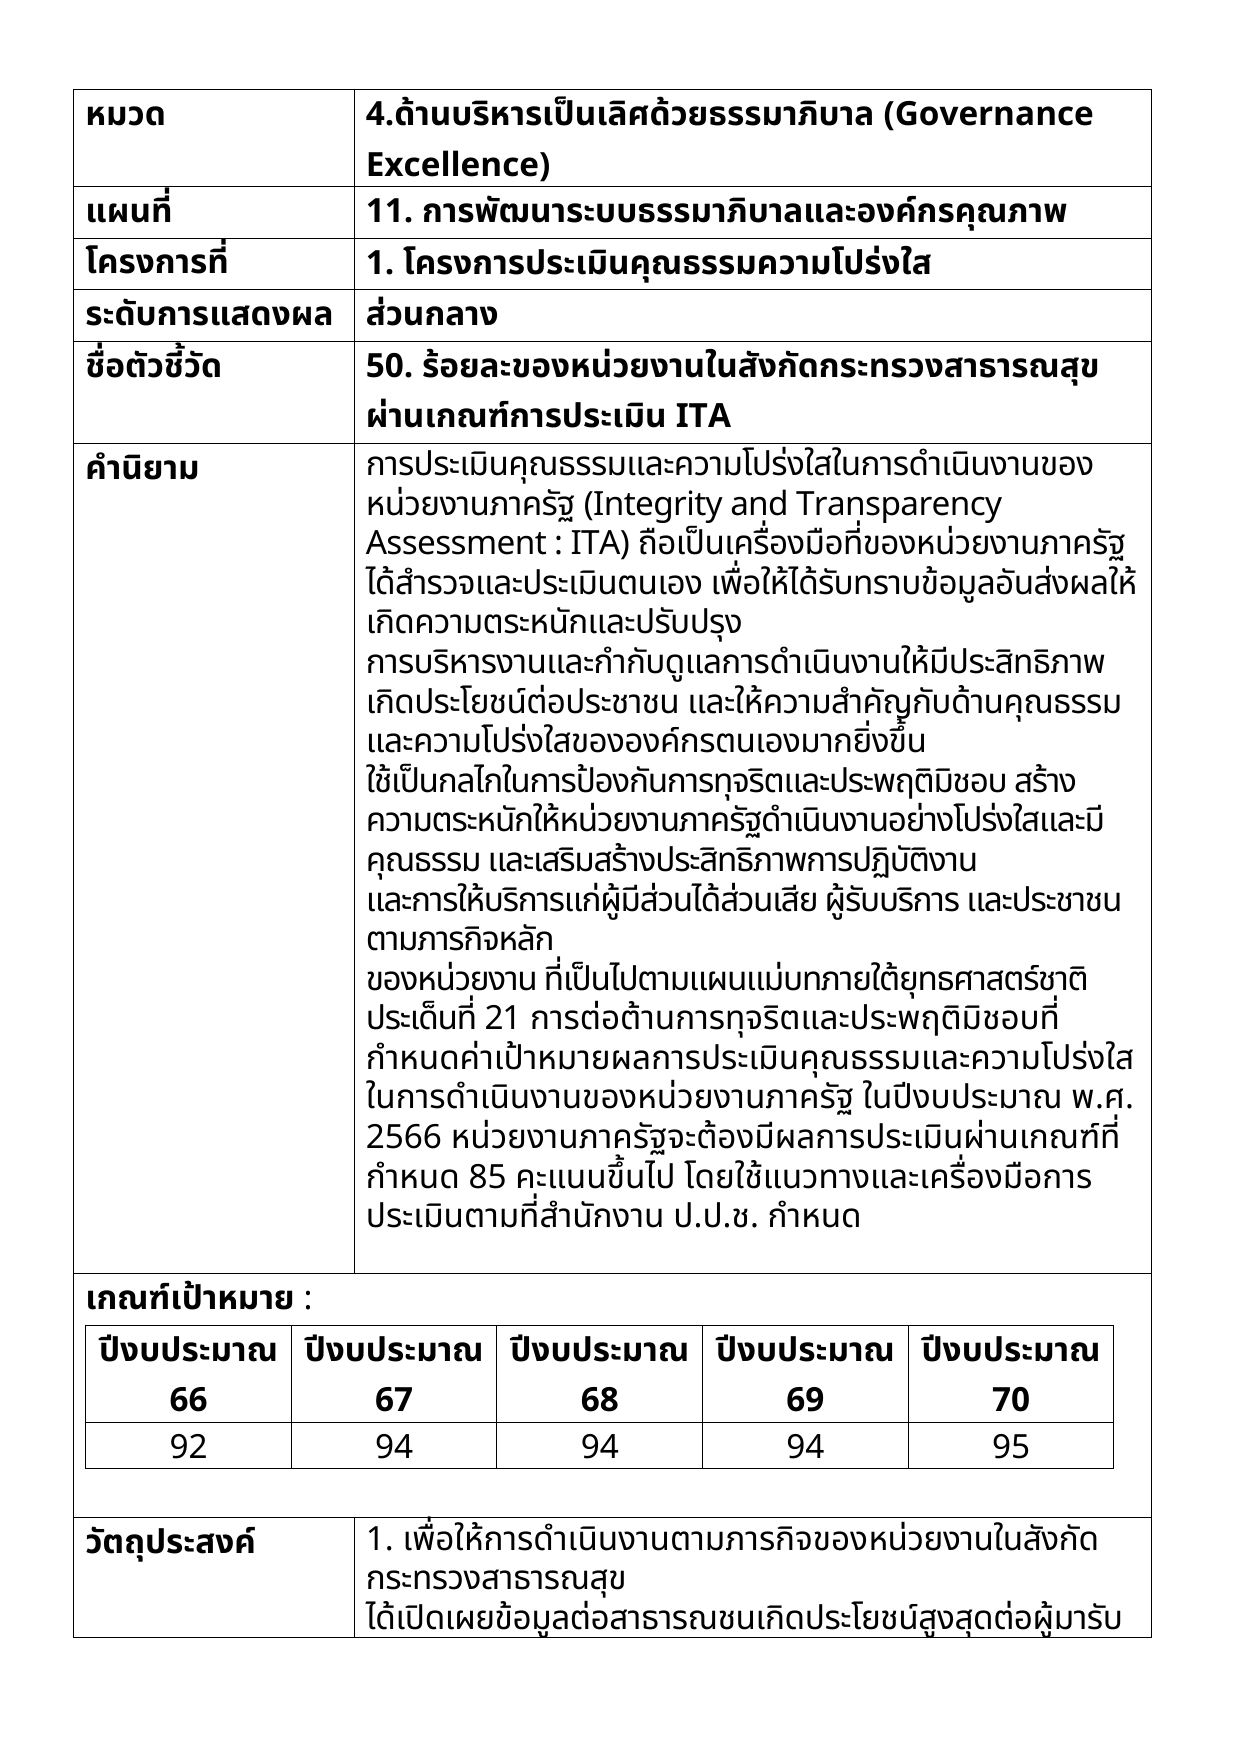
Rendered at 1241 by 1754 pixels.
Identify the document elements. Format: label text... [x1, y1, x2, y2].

table_cell โครงการที่ [74, 239, 354, 289]
table_cell วัตถุประสงค์ [74, 1518, 354, 1637]
table_cell ส่วนกลาง [355, 290, 1151, 341]
table_cell แผนที่ [74, 187, 354, 237]
table_header หมวด [74, 90, 354, 186]
table_header 4.ด้านบริหารเป็นเลิศด้วยธรรมาภิบาล (Governance Excellence) [355, 90, 1151, 186]
table_cell ระดับการแสดงผล [74, 290, 354, 341]
table_cell ชื่อตัวชี้วัด [74, 342, 354, 443]
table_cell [355, 1518, 1151, 1637]
table_cell 50. ร้อยละของหน่วยงานในสังกัดกระทรวงสาธารณสุขผ่านเกณฑ์การประเมิน ITA [355, 342, 1151, 443]
table_cell 1. โครงการประเมินคุณธรรมความโปร่งใส [355, 239, 1151, 289]
table_cell การประเมินคุณธรรมและความโปร่งใสในการดำเนินงานของหน่วยงานภาครัฐ (Integrity and Transparency Assessment : ITA) ถือเป็นเครื่องมือที่ของหน่วยงานภาครัฐได้สำรวจและประเมินตนเอง เพื่อให้ได้รับทราบข้อมูลอันส่งผลให้เกิดความตระหนักและปรับปรุง การบริหารงานและกำกับดูแลการดำเนินงานให้มีประสิทธิภาพ เกิดประโยชน์ต่อประชาชน และให้ความสำคัญกับด้านคุณธรรมและความโปร่งใสขององค์กรตนเองมากยิ่งขึ้น ใช้เป็นกลไกในการป้องกันการทุจริตและประพฤติมิชอบ สร้างความตระหนักให้หน่วยงานภาครัฐดำเนินงานอย่างโปร่งใสและมีคุณธรรม และเสริมสร้างประสิทธิภาพการปฏิบัติงาน และการให้บริการแก่ผู้มีส่วนได้ส่วนเสีย ผู้รับบริการ และประชาชน ตามภารกิจหลัก ของหน่วยงาน ที่เป็นไปตามแผนแม่บทภายใต้ยุทธศาสตร์ชาติ ประเด็นที่ 21 การต่อต้านการทุจริตและประพฤติมิชอบที่กำหนดค่าเป้าหมายผลการประเมินคุณธรรมและความโปร่งใสในการดำเนินงานของหน่วยงานภาครัฐ ในปีงบประมาณ พ.ศ. 2566 หน่วยงานภาครัฐจะต้องมีผลการประเมินผ่านเกณฑ์ที่กำหนด 85 คะแนนขึ้นไป โดยใช้แนวทางและเครื่องมือการประเมินตามที่สำนักงาน ป.ป.ช. กำหนด [355, 444, 1151, 1273]
table_cell คำนิยาม [74, 444, 354, 1273]
table_cell เกณฑ์เป้าหมาย : [74, 1274, 1151, 1517]
table_cell 11. การพัฒนาระบบธรรมาภิบาลและองค์กรคุณภาพ [355, 187, 1151, 237]
